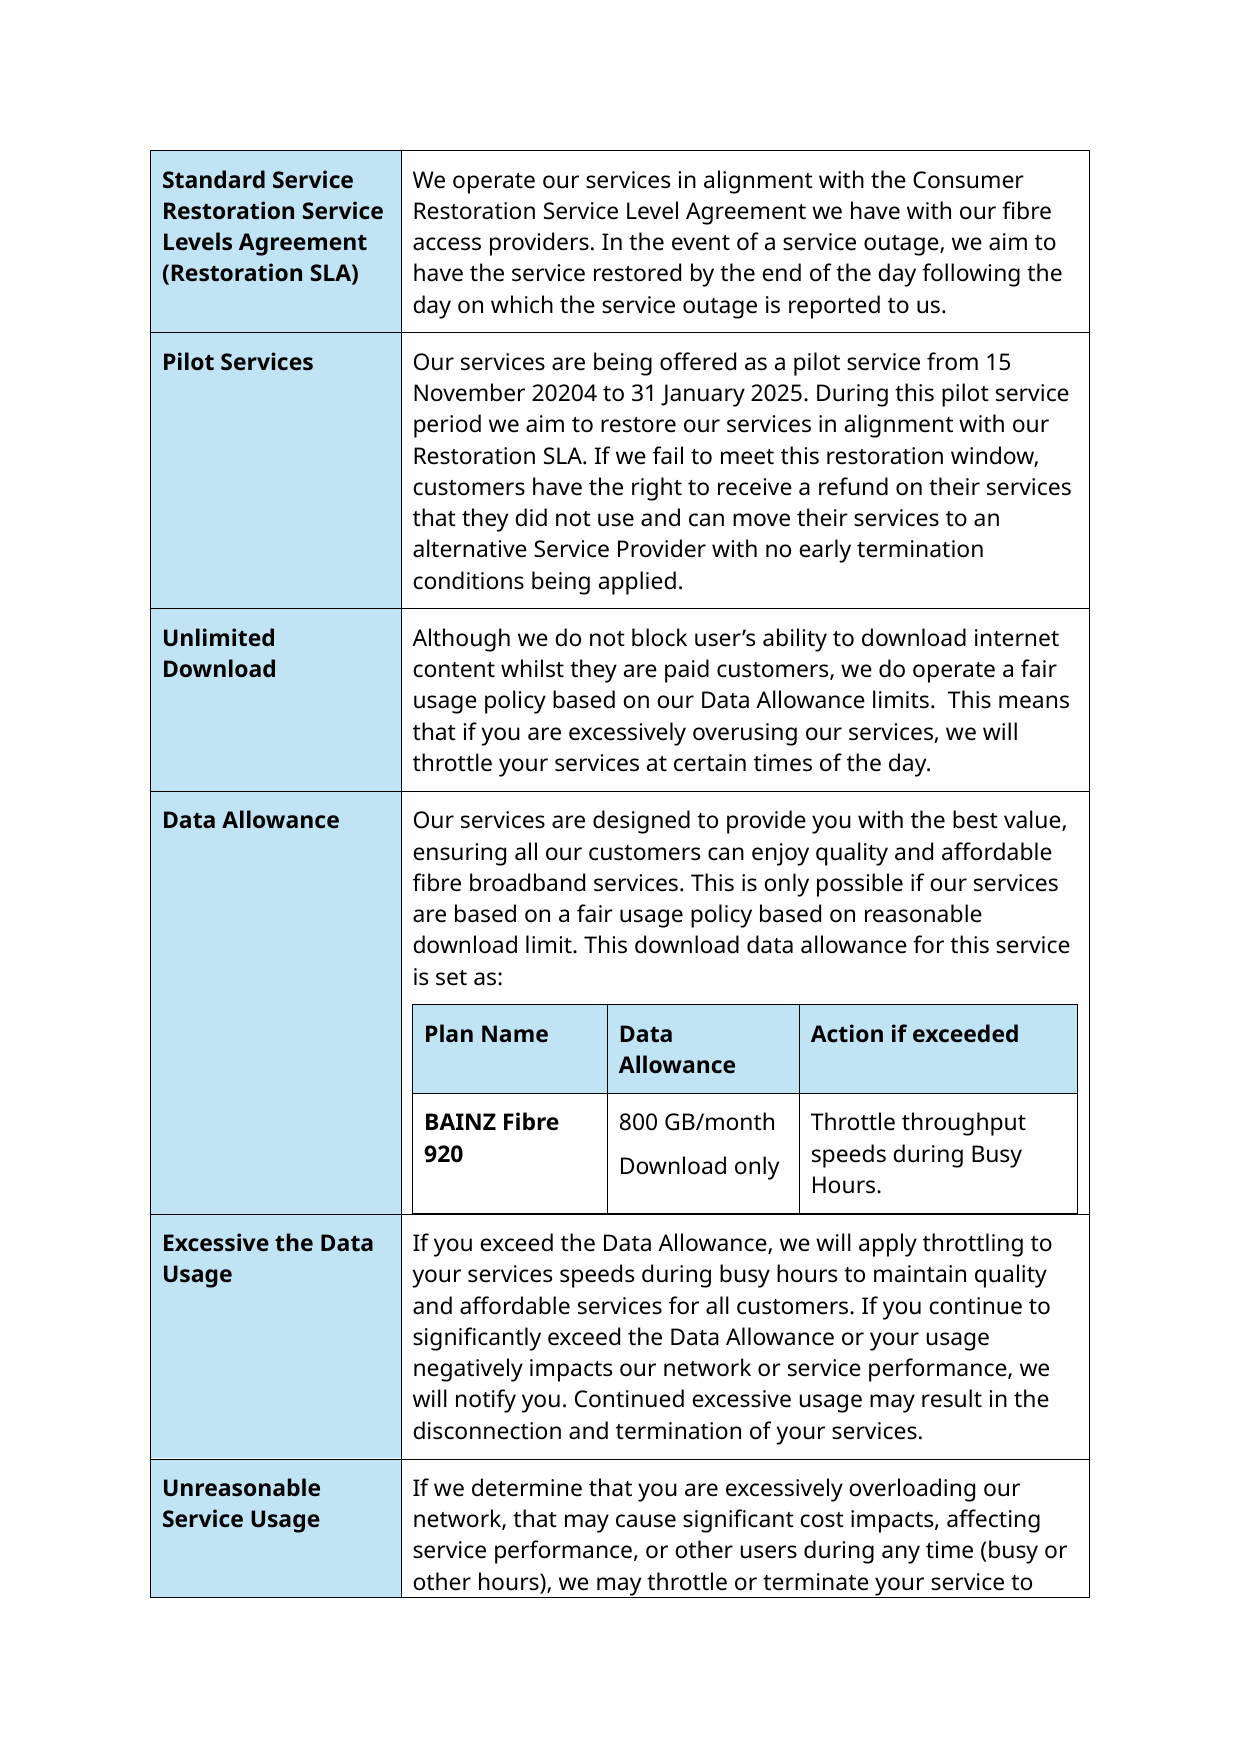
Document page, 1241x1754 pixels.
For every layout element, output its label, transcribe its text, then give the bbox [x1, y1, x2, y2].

table_cell Our services are designed to provide you with the best value, ensuring all our customers can enjoy quality and affordable fibre broadband services. This is only possible if our services are based on a fair usage policy based on reasonable download limit. This download data allowance for this service is set as: [402, 792, 1089, 1214]
table_cell Pilot Services [151, 333, 401, 608]
table_cell Data Allowance [151, 792, 401, 1214]
table_cell Unlimited Download [151, 609, 401, 791]
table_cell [402, 1460, 1089, 1597]
table_cell Standard Service Restoration Service Levels Agreement (Restoration SLA) [151, 151, 401, 332]
table_cell Although we do not block user’s ability to download internet content whilst they are paid customers, we do operate a fair usage policy based on our Data Allowance limits. This means that if you are excessively overusing our services, we will throttle your services at certain times of the day. [402, 609, 1089, 791]
table_cell Our services are being offered as a pilot service from 15 November 20204 to 31 January 2025. During this pilot service period we aim to restore our services in alignment with our Restoration SLA. If we fail to meet this restoration window, customers have the right to receive a refund on their services that they did not use and can move their services to an alternative Service Provider with no early termination conditions being applied. [402, 333, 1089, 608]
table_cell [151, 1460, 401, 1597]
table_cell If you exceed the Data Allowance, we will apply throttling to your services speeds during busy hours to maintain quality and affordable services for all customers. If you continue to significantly exceed the Data Allowance or your usage negatively impacts our network or service performance, we will notify you. Continued excessive usage may result in the disconnection and termination of your services. [402, 1215, 1089, 1458]
table_cell Excessive the Data Usage [151, 1215, 401, 1458]
table_cell We operate our services in alignment with the Consumer Restoration Service Level Agreement we have with our fibre access providers. In the event of a service outage, we aim to have the service restored by the end of the day following the day on which the service outage is reported to us. [402, 151, 1089, 332]
